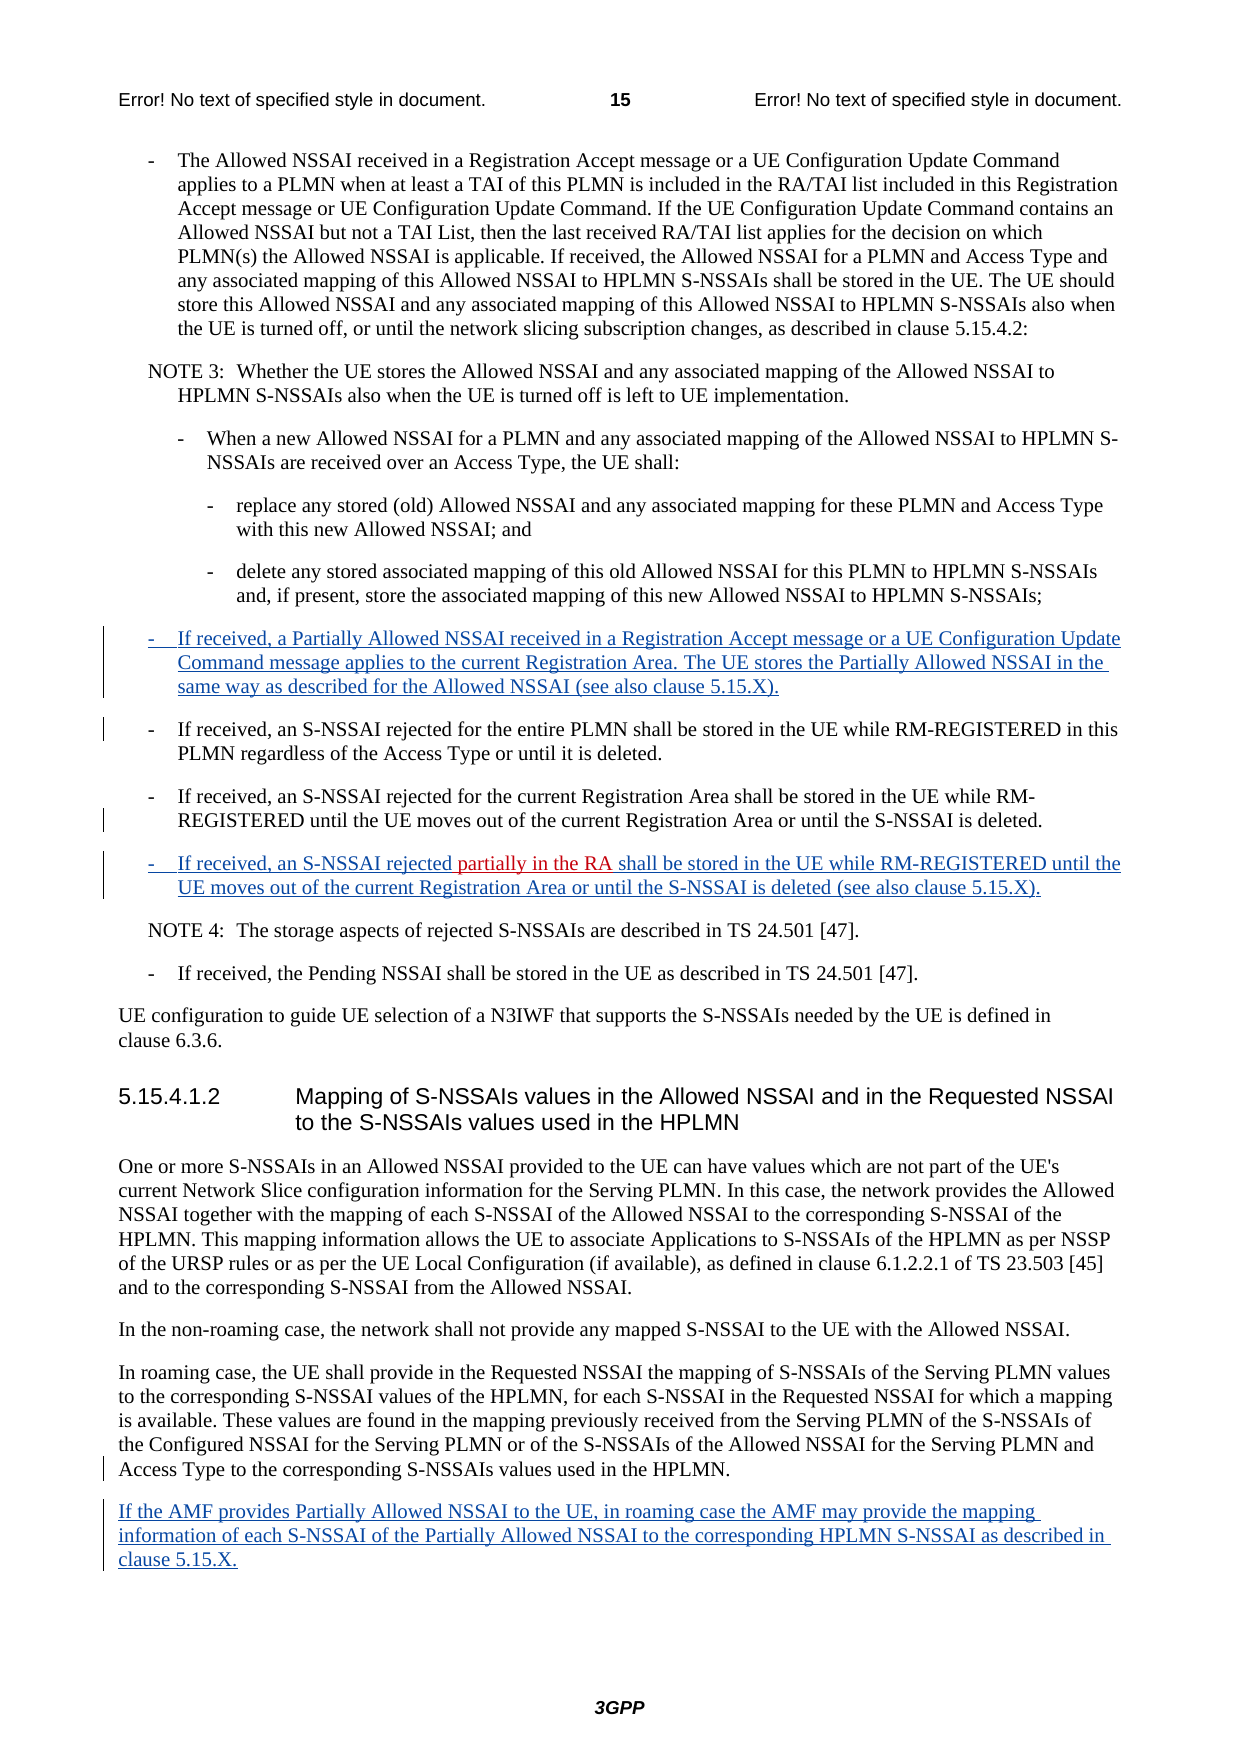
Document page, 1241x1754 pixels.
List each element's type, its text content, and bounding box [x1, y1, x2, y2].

text UE configuration to guide UE selection of a N3IWF that supports the S-NSSAIs needed by the UE is defined in clause 6.3.6. [118, 1003, 1122, 1052]
text In the non-roaming case, the network shall not provide any mapped S-NSSAI to the UE with the Allowed NSSAI. [118, 1317, 1122, 1341]
text - The Allowed NSSAI received in a Registration Accept message or a UE Configuration Update Command applies to a PLMN when at least a TAI of this PLMN is included in the RA/TAI list included in this Registration Accept message or UE Configuration Update Command. If the UE Configuration Update Command contains an Allowed NSSAI but not a TAI List, then the last received RA/TAI list applies for the decision on which PLMN(s) the Allowed NSSAI is applicable. If received, the Allowed NSSAI for a PLMN and Access Type and any associated mapping of this Allowed NSSAI to HPLMN S-NSSAIs shall be stored in the UE. The UE should store this Allowed NSSAI and any associated mapping of this Allowed NSSAI to HPLMN S-NSSAIs also when the UE is turned off, or until the network slicing subscription changes, as described in clause 5.15.4.2: [148, 147, 1122, 340]
text - delete any stored associated mapping of this old Allowed NSSAI for this PLMN to HPLMN S-NSSAIs and, if present, store the associated mapping of this new Allowed NSSAI to HPLMN S-NSSAIs; [207, 559, 1122, 607]
text One or more S-NSSAIs in an Allowed NSSAI provided to the UE can have values which are not part of the UE's current Network Slice configuration information for the Serving PLMN. In this case, the network provides the Allowed NSSAI together with the mapping of each S-NSSAI of the Allowed NSSAI to the corresponding S-NSSAI of the HPLMN. This mapping information allows the UE to associate Applications to S-NSSAIs of the HPLMN as per NSSP of the URSP rules or as per the UE Local Configuration (if available), as defined in clause 6.1.2.2.1 of TS 23.503 [45] and to the corresponding S-NSSAI from the Allowed NSSAI. [118, 1154, 1122, 1299]
text - If received, an S-NSSAI rejected for the current Registration Area shall be stored in the UE while RM-REGISTERED until the UE moves out of the current Registration Area or until the S-NSSAI is deleted. [148, 784, 1122, 832]
text 5.15.4.1.2 Mapping of S-NSSAIs values in the Allowed NSSAI and in the Requested NSSAI to the S-NSSAIs values used in the HPLMN [118, 1083, 1122, 1136]
text NOTE 4: The storage aspects of rejected S-NSSAIs are described in TS 24.501 [47]. [148, 918, 1122, 942]
text - When a new Allowed NSSAI for a PLMN and any associated mapping of the Allowed NSSAI to HPLMN S-NSSAIs are received over an Access Type, the UE shall: [177, 426, 1122, 474]
text In roaming case, the UE shall provide in the Requested NSSAI the mapping of S-NSSAIs of the Serving PLMN values to the corresponding S-NSSAI values of the HPLMN, for each S-NSSAI in the Requested NSSAI for which a mapping is available. These values are found in the mapping previously received from the Serving PLMN of the S-NSSAIs of the Configured NSSAI for the Serving PLMN or of the S-NSSAIs of the Allowed NSSAI for the Serving PLMN and Access Type to the corresponding S-NSSAIs values used in the HPLMN. [118, 1360, 1122, 1481]
text - If received, an S-NSSAI rejected for the entire PLMN shall be stored in the UE while RM-REGISTERED in this PLMN regardless of the Access Type or until it is deleted. [148, 717, 1122, 765]
text NOTE 3: Whether the UE stores the Allowed NSSAI and any associated mapping of the Allowed NSSAI to HPLMN S-NSSAIs also when the UE is turned off is left to UE implementation. [148, 359, 1122, 407]
text - If received, the Pending NSSAI shall be stored in the UE as described in TS 24.501 [47]. [148, 961, 1122, 985]
text - replace any stored (old) Allowed NSSAI and any associated mapping for these PLMN and Access Type with this new Allowed NSSAI; and [207, 492, 1122, 541]
